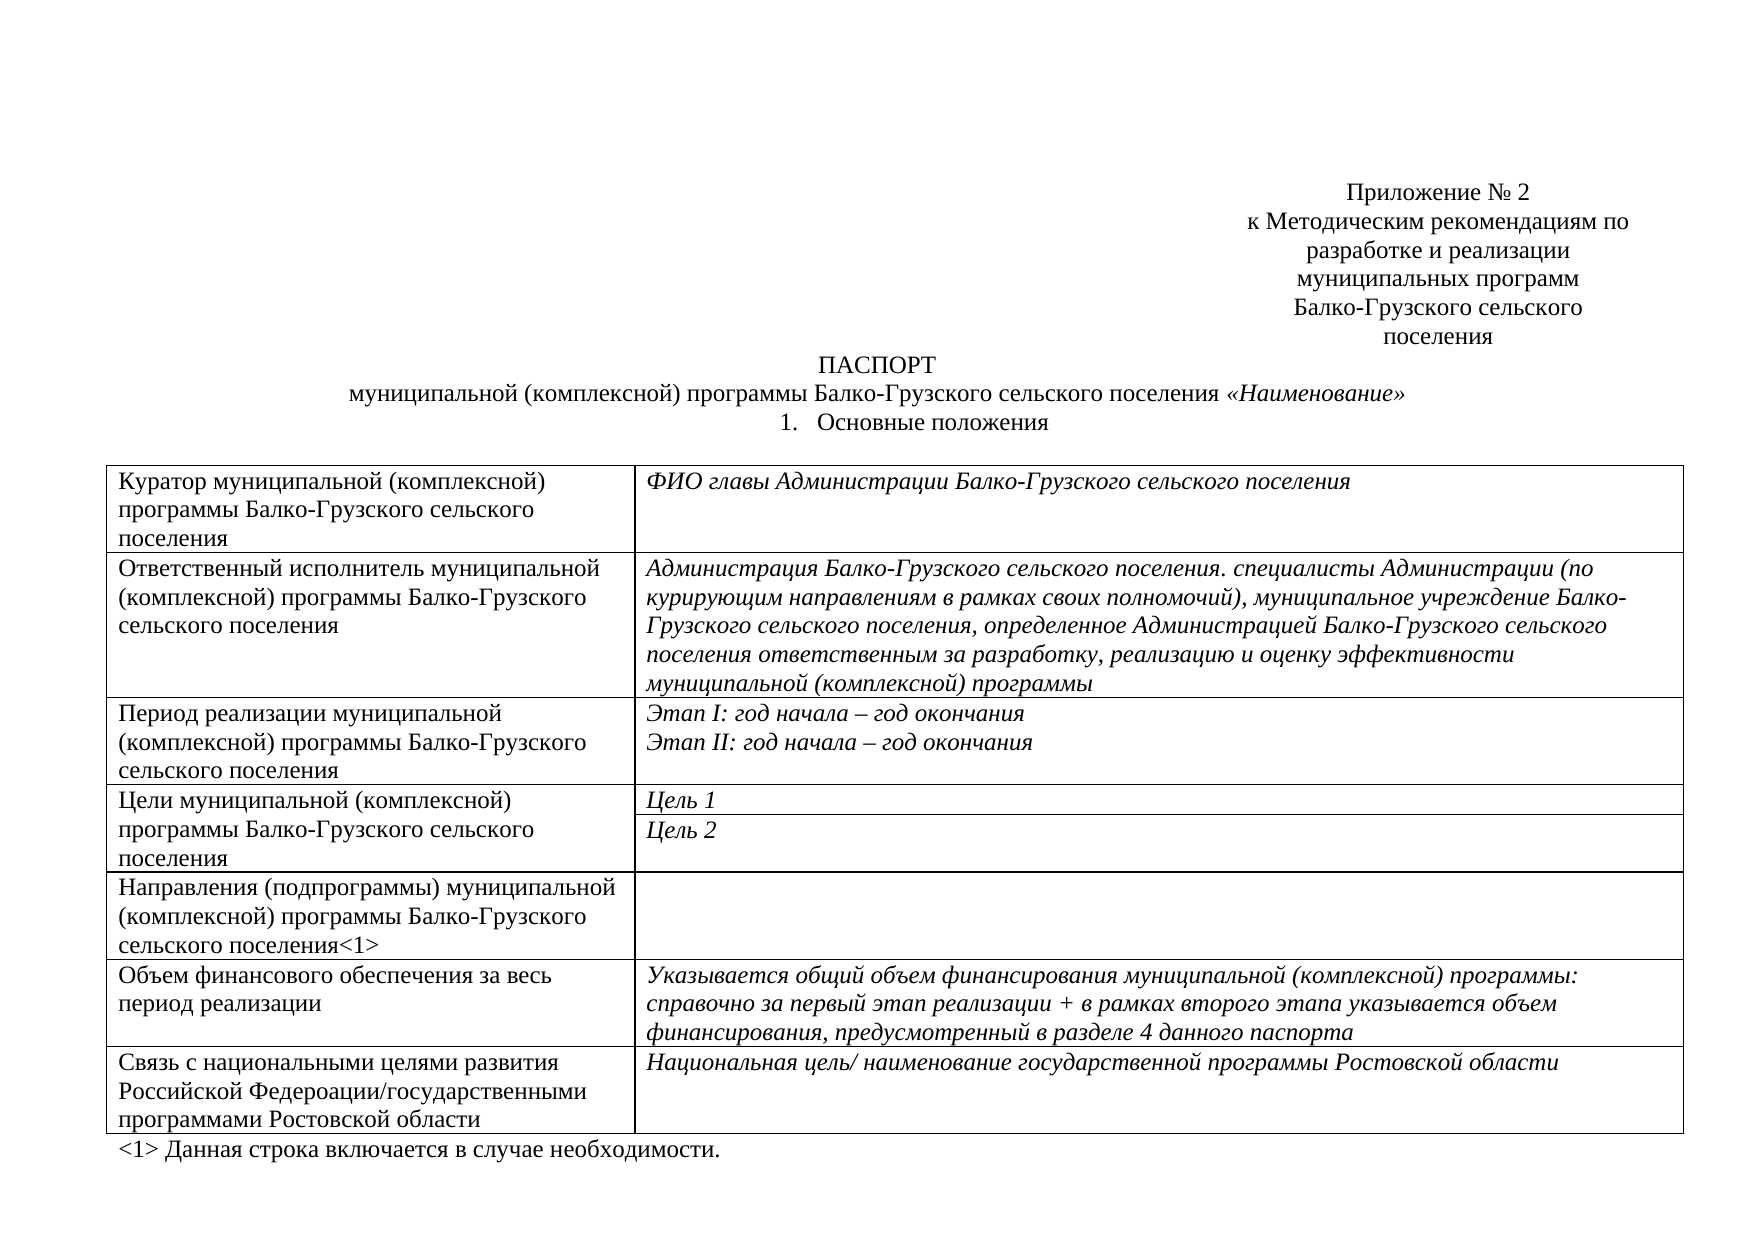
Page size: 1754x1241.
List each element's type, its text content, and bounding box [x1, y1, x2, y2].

table_header Куратор муниципальной (комплексной) программы Балко-Грузского сельского поселения [107, 466, 634, 552]
text ПАСПОРТ [118, 350, 1636, 378]
table_cell Связь с национальными целями развития Российской Федероации/государственными программами Ростовской области [107, 1047, 634, 1133]
table_cell Цель 1 [636, 785, 1683, 814]
table_cell Направления (подпрограммы) муниципальной (комплексной) программы Балко-Грузского сельского поселения<1> [107, 873, 634, 959]
table_cell Этап I: год начала – год окончания Этап II: год начала – год окончания [636, 698, 1683, 784]
table_cell Цель 2 [636, 815, 1683, 871]
list Основные положения [192, 407, 1636, 436]
text к Методическим рекомендациям по разработке и реализации муниципальных программ [1240, 206, 1636, 292]
table_cell Ответственный исполнитель муниципальной (комплексной) программы Балко-Грузского сельского поселения [107, 553, 634, 697]
text муниципальной (комплексной) программы Балко-Грузского сельского поселения «Наименование» [118, 378, 1636, 407]
table_cell Объем финансового обеспечения за весь период реализации [107, 960, 634, 1046]
table_header ФИО главы Администрации Балко-Грузского сельского поселения [636, 466, 1683, 552]
table_cell Администрация Балко-Грузского сельского поселения. специалисты Администрации (по курирующим направлениям в рамках своих полномочий), муниципальное учреждение Балко-Грузского сельского поселения, определенное Администрацией Балко-Грузского сельского поселения ответственным за разработку, реализацию и оценку эффективности муниципальной (комплексной) программы [636, 553, 1683, 697]
table_cell Цели муниципальной (комплексной) программы Балко-Грузского сельского поселения [107, 785, 634, 871]
table_cell Национальная цель/ наименование государственной программы Ростовской области [636, 1047, 1683, 1133]
table_cell [636, 873, 1683, 959]
table_cell Период реализации муниципальной (комплексной) программы Балко-Грузского сельского поселения [107, 698, 634, 784]
text Приложение № 2 [1240, 177, 1636, 206]
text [118, 1134, 1636, 1163]
text Балко-Грузского сельского поселения [1240, 292, 1636, 350]
table_cell Указывается общий объем финансирования муниципальной (комплексной) программы: справочно за первый этап реализации + в рамках второго этапа указывается объем финансирования, предусмотренный в разделе 4 данного паспорта [636, 960, 1683, 1046]
